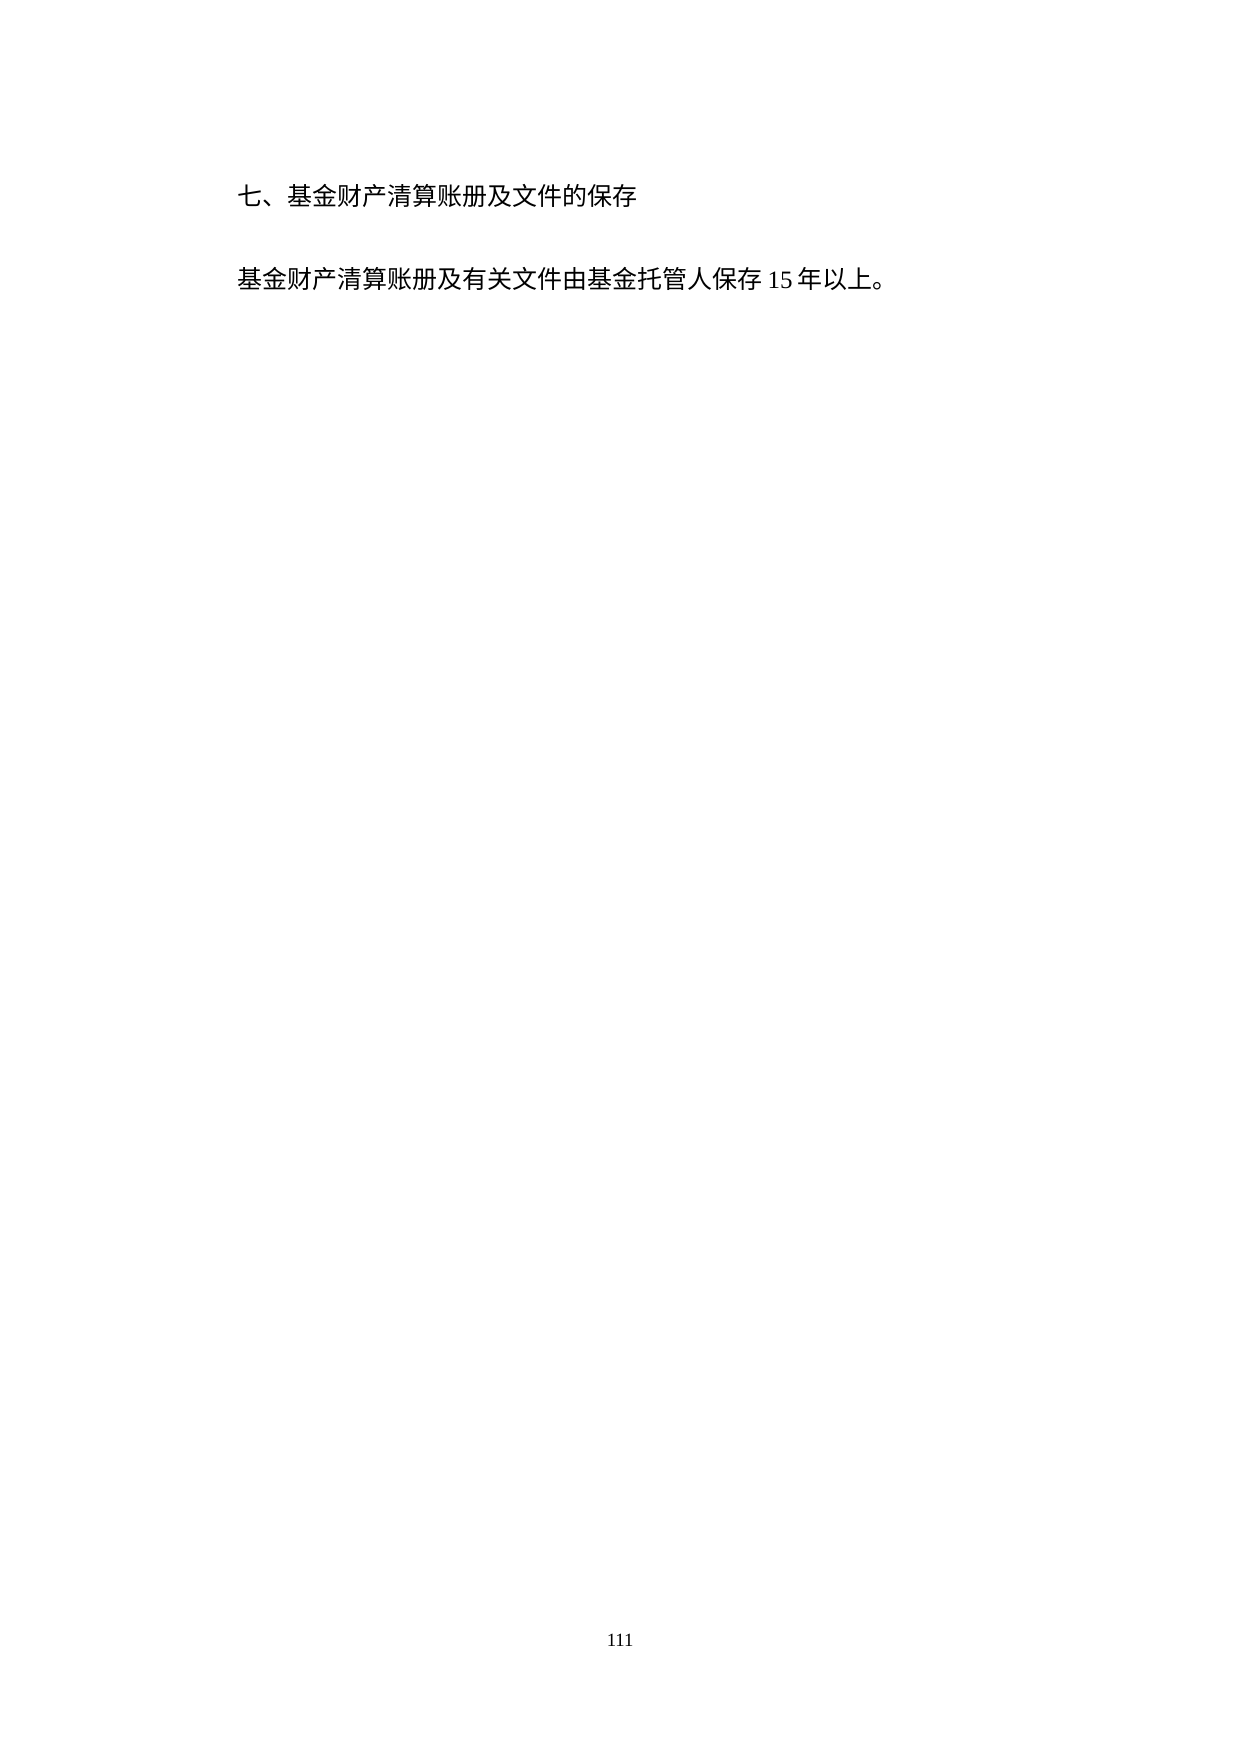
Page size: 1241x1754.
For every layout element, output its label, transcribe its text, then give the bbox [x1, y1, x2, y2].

text 七、基金财产清算账册及文件的保存 [187, 162, 1053, 227]
text 基金财产清算账册及有关文件由基金托管人保存15年以上。 [187, 245, 1053, 310]
